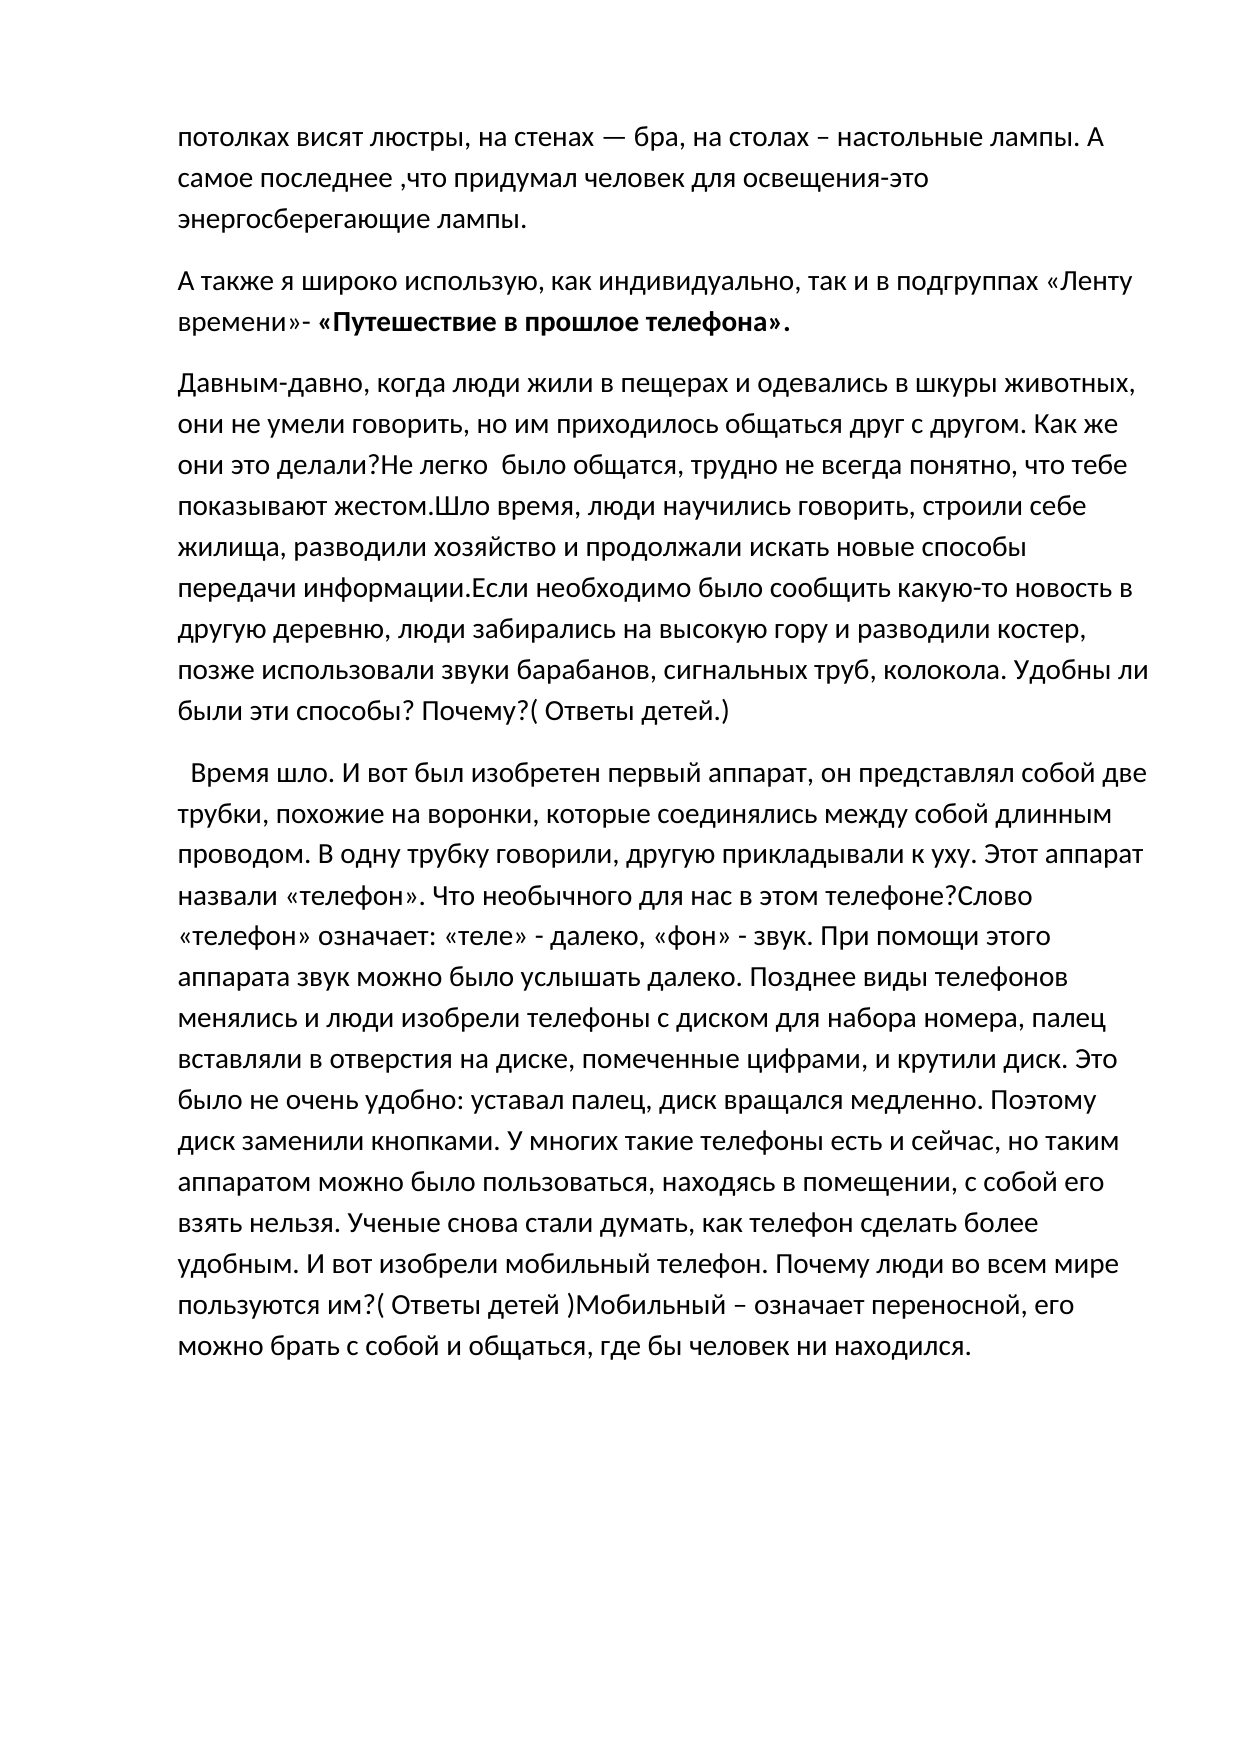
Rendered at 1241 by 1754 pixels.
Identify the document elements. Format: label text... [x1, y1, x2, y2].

text Время шло. И вот был изобретен первый аппарат, он представлял собой две трубки, похожие на воронки, которые соединялись между собой длинным проводом. В одну трубку говорили, другую прикладывали к уху. Этот аппарат назвали «телефон». Что необычного для нас в этом телефоне?Слово «телефон» означает: «теле» - далеко, «фон» - звук. При помощи этого аппарата звук можно было услышать далеко. Позднее виды телефонов менялись и люди изобрели телефоны с диском для набора номера, палец вставляли в отверстия на диске, помеченные цифрами, и крутили диск. Это было не очень удобно: уставал палец, диск вращался медленно. Поэтому диск заменили кнопками. У многих такие телефоны есть и сейчас, но таким аппаратом можно было пользоваться, находясь в помещении, с собой его взять нельзя. Ученые снова стали думать, как телефон сделать более удобным. И вот изобрели мобильный телефон. Почему люди во всем мире пользуются им?( Ответы детей )Мобильный – означает переносной, его можно брать с собой и общаться, где бы человек ни находился. [177, 754, 1152, 1362]
text А также я широко использую, как индивидуально, так и в подгруппах «Ленту времени»- «Путешествие в прошлое телефона». [177, 262, 1152, 338]
text Давным-давно, когда люди жили в пещерах и одевались в шкуры животных, они не умели говорить, но им приходилось общаться друг с другом. Как же они это делали?Не легко было общатся, трудно не всегда понятно, что тебе показывают жестом.Шло время, люди научились говорить, строили себе жилища, разводили хозяйство и продолжали искать новые способы передачи информации.Если необходимо было сообщить какую-то новость в другую деревню, люди забирались на высокую гору и разводили костер, позже использовали звуки барабанов, сигнальных труб, колокола. Удобны ли были эти способы? Почему?( Ответы детей.) [177, 364, 1152, 728]
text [177, 118, 1152, 236]
